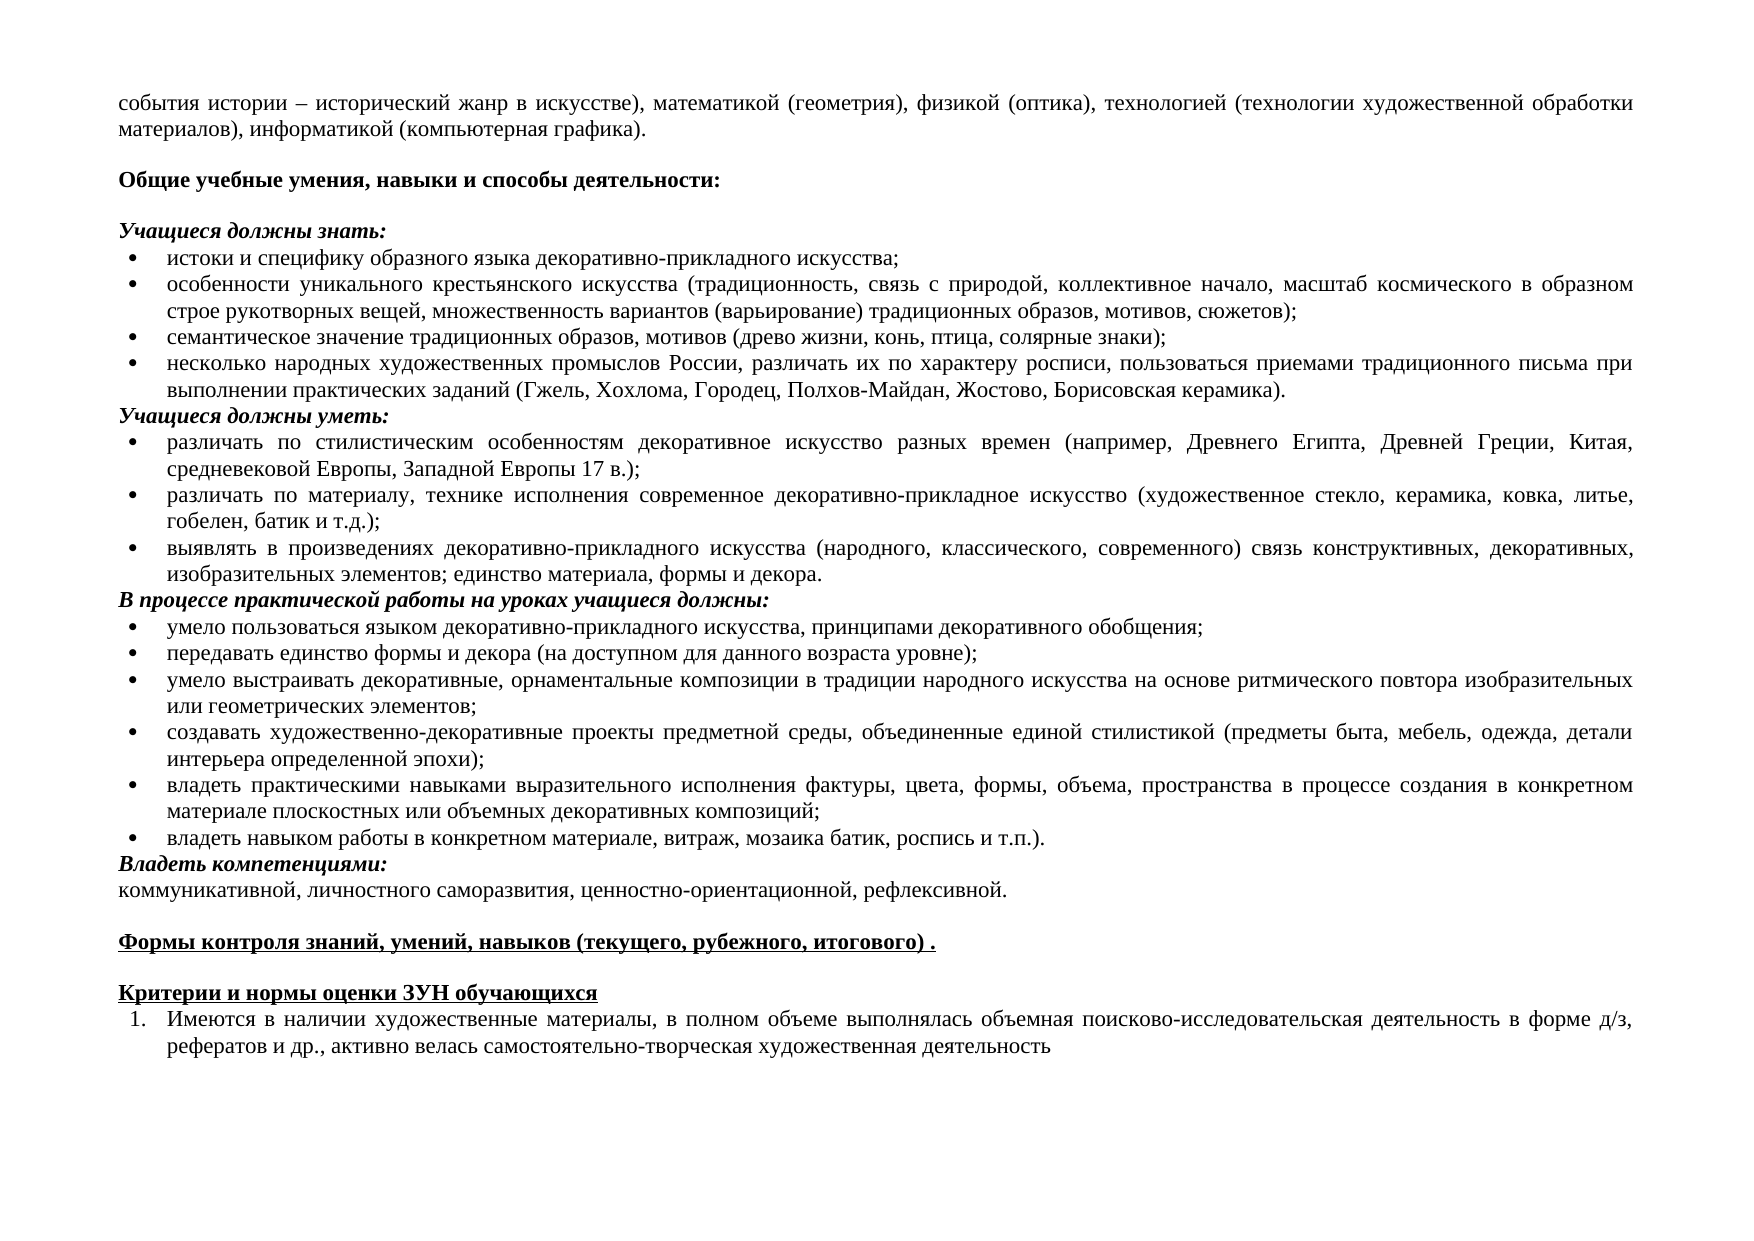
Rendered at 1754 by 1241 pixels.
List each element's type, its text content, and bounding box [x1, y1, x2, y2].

list умело пользоваться языком декоративно-прикладного искусства, принципами декоративного обобщения; [129, 613, 1636, 639]
text коммуникативной, личностного саморазвития, ценностно-ориентационной, рефлексивной. [118, 876, 1636, 903]
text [118, 88, 1636, 141]
list Имеются в наличии художественные материалы, в полном объеме выполнялась объемная поисково-исследовательская деятельность в форме д/з, рефератов и др., активно велась самостоятельно-творческая художественная деятельность [129, 1006, 1636, 1058]
list владеть практическими навыками выразительного исполнения фактуры, цвета, формы, объема, пространства в процессе создания в конкретном материале плоскостных или объемных декоративных композиций; [129, 771, 1636, 824]
list семантическое значение традиционных образов, мотивов (древо жизни, конь, птица, солярные знаки); [129, 323, 1636, 349]
list различать по стилистическим особенностям декоративное искусство разных времен (например, Древнего Египта, Древней Греции, Китая, средневековой Европы, Западной Европы 17 в.); [129, 428, 1636, 481]
text В процессе практической работы на уроках учащиеся должны: [118, 587, 1636, 613]
text Учащиеся должны знать: [118, 218, 1636, 244]
list создавать художественно-декоративные проекты предметной среды, объединенные единой стилистикой (предметы быта, мебель, одежда, детали интерьера определенной эпохи); [129, 718, 1636, 771]
list передавать единство формы и декора (на доступном для данного возраста уровне); [129, 639, 1636, 666]
list несколько народных художественных промыслов России, различать их по характеру росписи, пользоваться приемами традиционного письма при выполнении практических заданий (Гжель, Хохлома, Городец, Полхов-Майдан, Жостово, Борисовская керамика). [129, 349, 1636, 402]
text Формы контроля знаний, умений, навыков (текущего, рубежного, итогового) . [118, 928, 1636, 954]
text Критерии и нормы оценки ЗУН обучающихся [118, 979, 1636, 1006]
text Владеть компетенциями: [118, 850, 1636, 876]
list особенности уникального крестьянского искусства (традиционность, связь с природой, коллективное начало, масштаб космического в образном строе рукотворных вещей, множественность вариантов (варьирование) традиционных образов, мотивов, сюжетов); [129, 270, 1636, 323]
text Учащиеся должны уметь: [118, 402, 1636, 428]
list истоки и специфику образного языка декоративно-прикладного искусства; [129, 244, 1636, 270]
list выявлять в произведениях декоративно-прикладного искусства (народного, классического, современного) связь конструктивных, декоративных, изобразительных элементов; единство материала, формы и декора. [129, 534, 1636, 587]
list различать по материалу, технике исполнения современное декоративно-прикладное искусство (художественное стекло, керамика, ковка, литье, гобелен, батик и т.д.); [129, 481, 1636, 534]
text Общие учебные умения, навыки и способы деятельности: [118, 166, 1636, 193]
list умело выстраивать декоративные, орнаментальные композиции в традиции народного искусства на основе ритмического повтора изобразительных или геометрических элементов; [129, 666, 1636, 718]
list владеть навыком работы в конкретном материале, витраж, мозаика батик, роспись и т.п.). [129, 824, 1636, 850]
